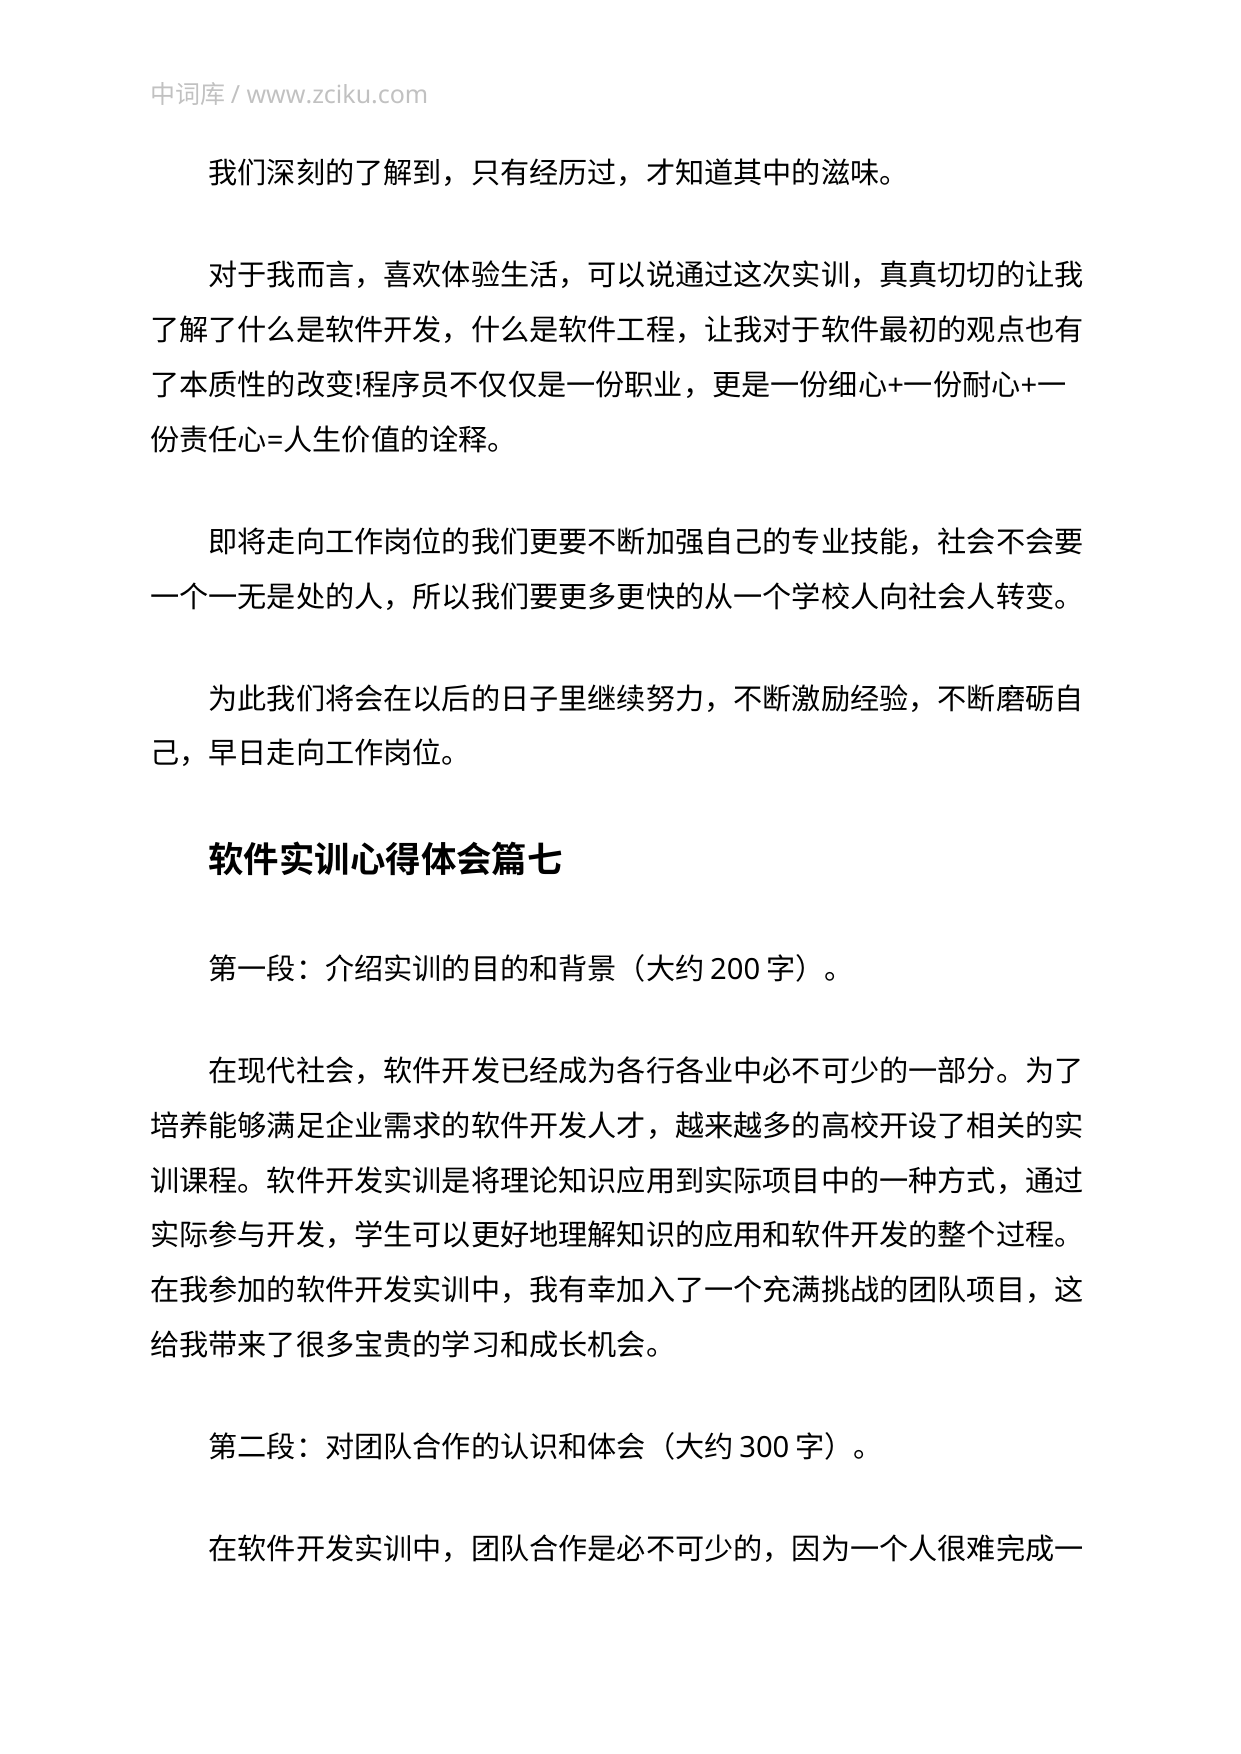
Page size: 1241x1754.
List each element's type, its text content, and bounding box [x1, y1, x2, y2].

text 软件实训心得体会篇七 [150, 832, 1090, 883]
text 第一段：介绍实训的目的和背景（大约200字）。 [150, 945, 1090, 988]
text 对于我而言，喜欢体验生活，可以说通过这次实训，真真切切的让我了解了什么是软件开发，什么是软件工程，让我对于软件最初的观点也有了本质性的改变!程序员不仅仅是一份职业，更是一份细心+一份耐心+一份责任心=人生价值的诠释。 [150, 252, 1090, 459]
text 我们深刻的了解到，只有经历过，才知道其中的滋味。 [150, 150, 1090, 192]
text 为此我们将会在以后的日子里继续努力，不断激励经验，不断磨砺自己，早日走向工作岗位。 [150, 675, 1090, 772]
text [150, 1526, 1090, 1568]
text 即将走向工作岗位的我们更要不断加强自己的专业技能，社会不会要一个一无是处的人，所以我们要更多更快的从一个学校人向社会人转变。 [150, 518, 1090, 616]
text 第二段：对团队合作的认识和体会（大约300字）。 [150, 1423, 1090, 1466]
text 在现代社会，软件开发已经成为各行各业中必不可少的一部分。为了培养能够满足企业需求的软件开发人才，越来越多的高校开设了相关的实训课程。软件开发实训是将理论知识应用到实际项目中的一种方式，通过实际参与开发，学生可以更好地理解知识的应用和软件开发的整个过程。在我参加的软件开发实训中，我有幸加入了一个充满挑战的团队项目，这给我带来了很多宝贵的学习和成长机会。 [150, 1047, 1090, 1364]
